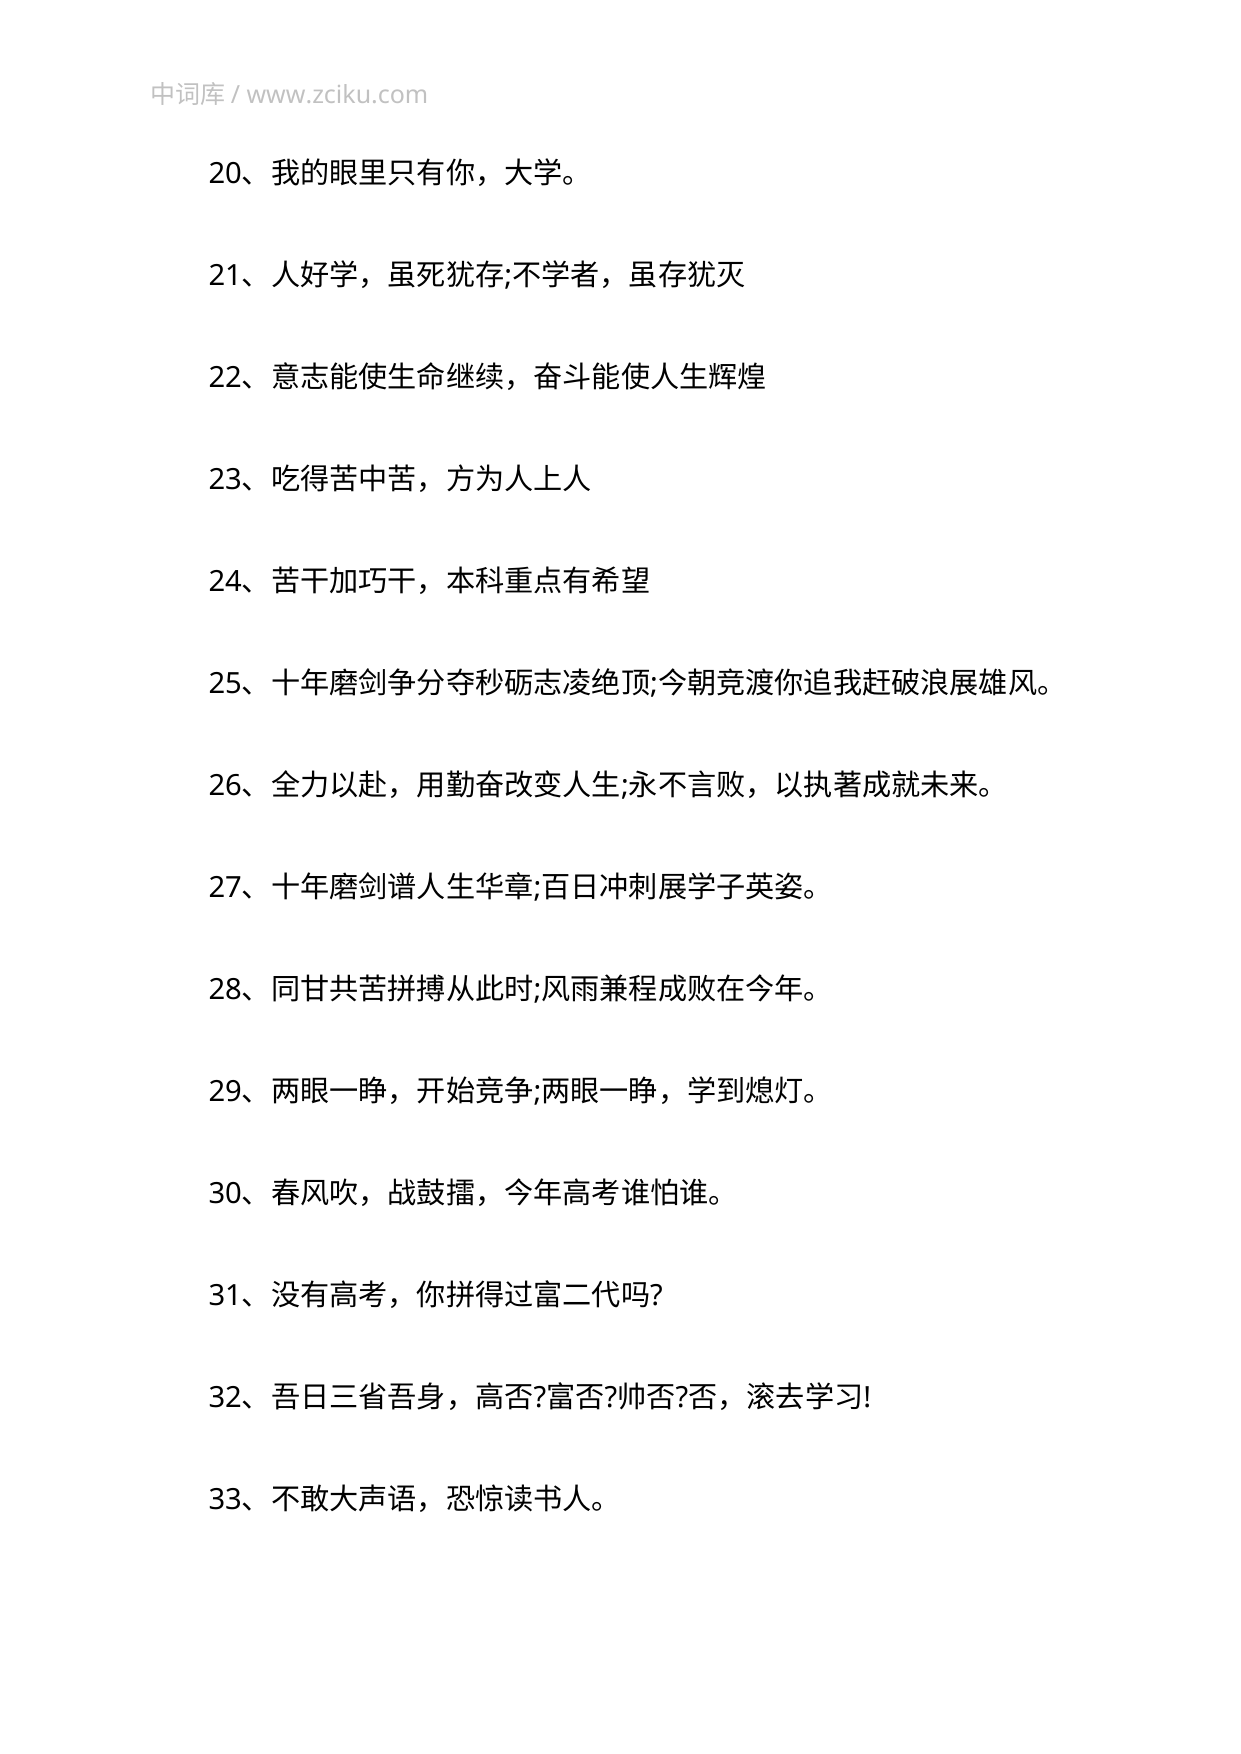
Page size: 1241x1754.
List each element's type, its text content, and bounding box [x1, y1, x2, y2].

text 21、人好学，虽死犹存;不学者，虽存犹灭 [150, 252, 1090, 294]
text 26、全力以赴，用勤奋改变人生;永不言败，以执著成就未来。 [150, 762, 1090, 804]
text 24、苦干加巧干，本科重点有希望 [150, 558, 1090, 600]
text 31、没有高考，你拼得过富二代吗? [150, 1272, 1090, 1314]
text 22、意志能使生命继续，奋斗能使人生辉煌 [150, 354, 1090, 396]
text 20、我的眼里只有你，大学。 [150, 150, 1090, 192]
text 29、两眼一睁，开始竞争;两眼一睁，学到熄灯。 [150, 1068, 1090, 1110]
text 33、不敢大声语，恐惊读书人。 [150, 1476, 1090, 1518]
text 30、春风吹，战鼓擂，今年高考谁怕谁。 [150, 1170, 1090, 1212]
text 25、十年磨剑争分夺秒砺志凌绝顶;今朝竞渡你追我赶破浪展雄风。 [150, 660, 1090, 702]
text 28、同甘共苦拼搏从此时;风雨兼程成败在今年。 [150, 966, 1090, 1008]
text 23、吃得苦中苦，方为人上人 [150, 456, 1090, 498]
text 27、十年磨剑谱人生华章;百日冲刺展学子英姿。 [150, 864, 1090, 906]
text 32、吾日三省吾身，高否?富否?帅否?否，滚去学习! [150, 1374, 1090, 1416]
